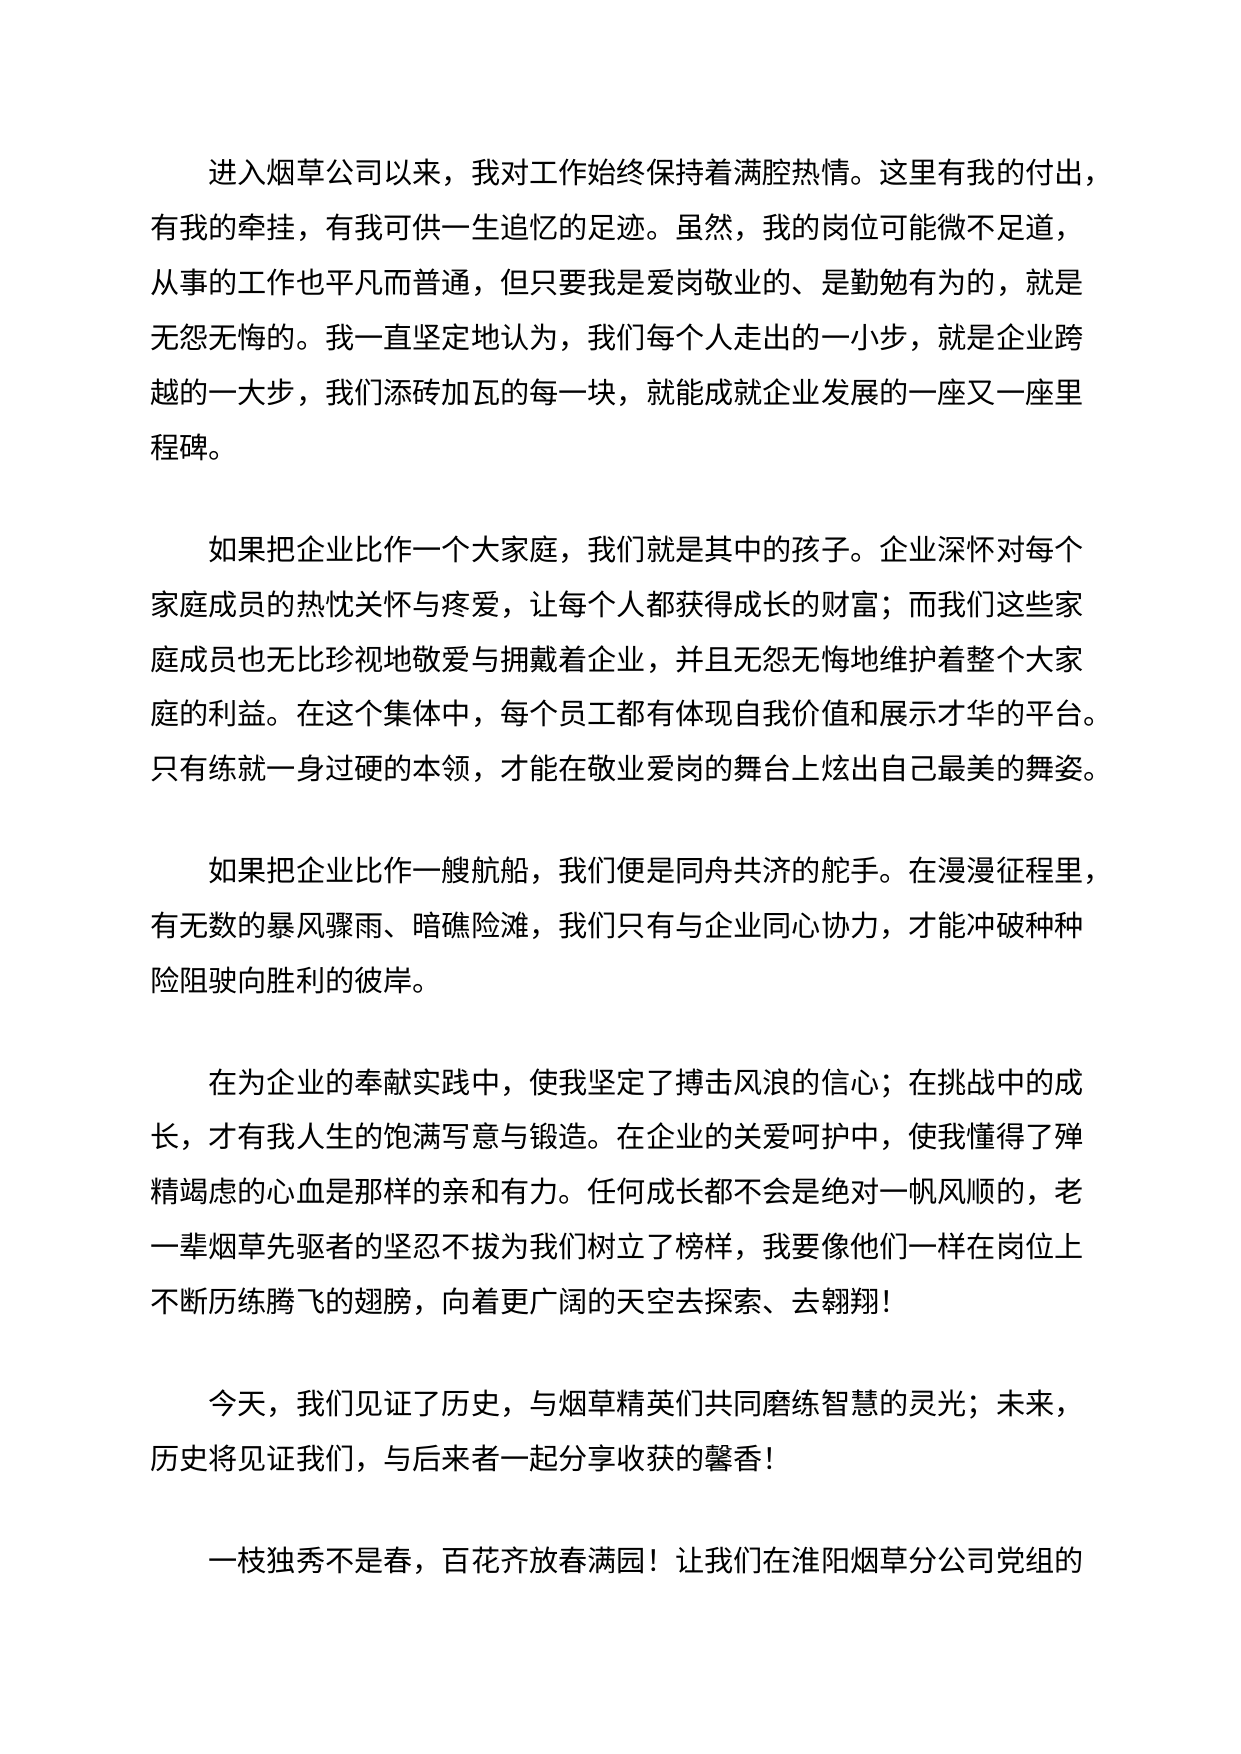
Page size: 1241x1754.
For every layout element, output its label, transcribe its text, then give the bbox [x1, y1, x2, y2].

text 进入烟草公司以来，我对工作始终保持着满腔热情。这里有我的付出，有我的牵挂，有我可供一生追忆的足迹。虽然，我的岗位可能微不足道，从事的工作也平凡而普通，但只要我是爱岗敬业的、是勤勉有为的，就是无怨无悔的。我一直坚定地认为，我们每个人走出的一小步，就是企业跨越的一大步，我们添砖加瓦的每一块，就能成就企业发展的一座又一座里程碑。 [150, 150, 1090, 467]
text 如果把企业比作一艘航船，我们便是同舟共济的舵手。在漫漫征程里，有无数的暴风骤雨、暗礁险滩，我们只有与企业同心协力，才能冲破种种险阻驶向胜利的彼岸。 [150, 848, 1090, 1000]
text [150, 1537, 1090, 1579]
text 今天，我们见证了历史，与烟草精英们共同磨练智慧的灵光；未来，历史将见证我们，与后来者一起分享收获的馨香！ [150, 1381, 1090, 1478]
text 在为企业的奉献实践中，使我坚定了搏击风浪的信心；在挑战中的成长，才有我人生的饱满写意与锻造。在企业的关爱呵护中，使我懂得了殚精竭虑的心血是那样的亲和有力。任何成长都不会是绝对一帆风顺的，老一辈烟草先驱者的坚忍不拔为我们树立了榜样，我要像他们一样在岗位上不断历练腾飞的翅膀，向着更广阔的天空去探索、去翱翔！ [150, 1059, 1090, 1321]
text 如果把企业比作一个大家庭，我们就是其中的孩子。企业深怀对每个家庭成员的热忱关怀与疼爱，让每个人都获得成长的财富；而我们这些家庭成员也无比珍视地敬爱与拥戴着企业，并且无怨无悔地维护着整个大家庭的利益。在这个集体中，每个员工都有体现自我价值和展示才华的平台。只有练就一身过硬的本领，才能在敬业爱岗的舞台上炫出自己最美的舞姿。 [150, 526, 1090, 788]
